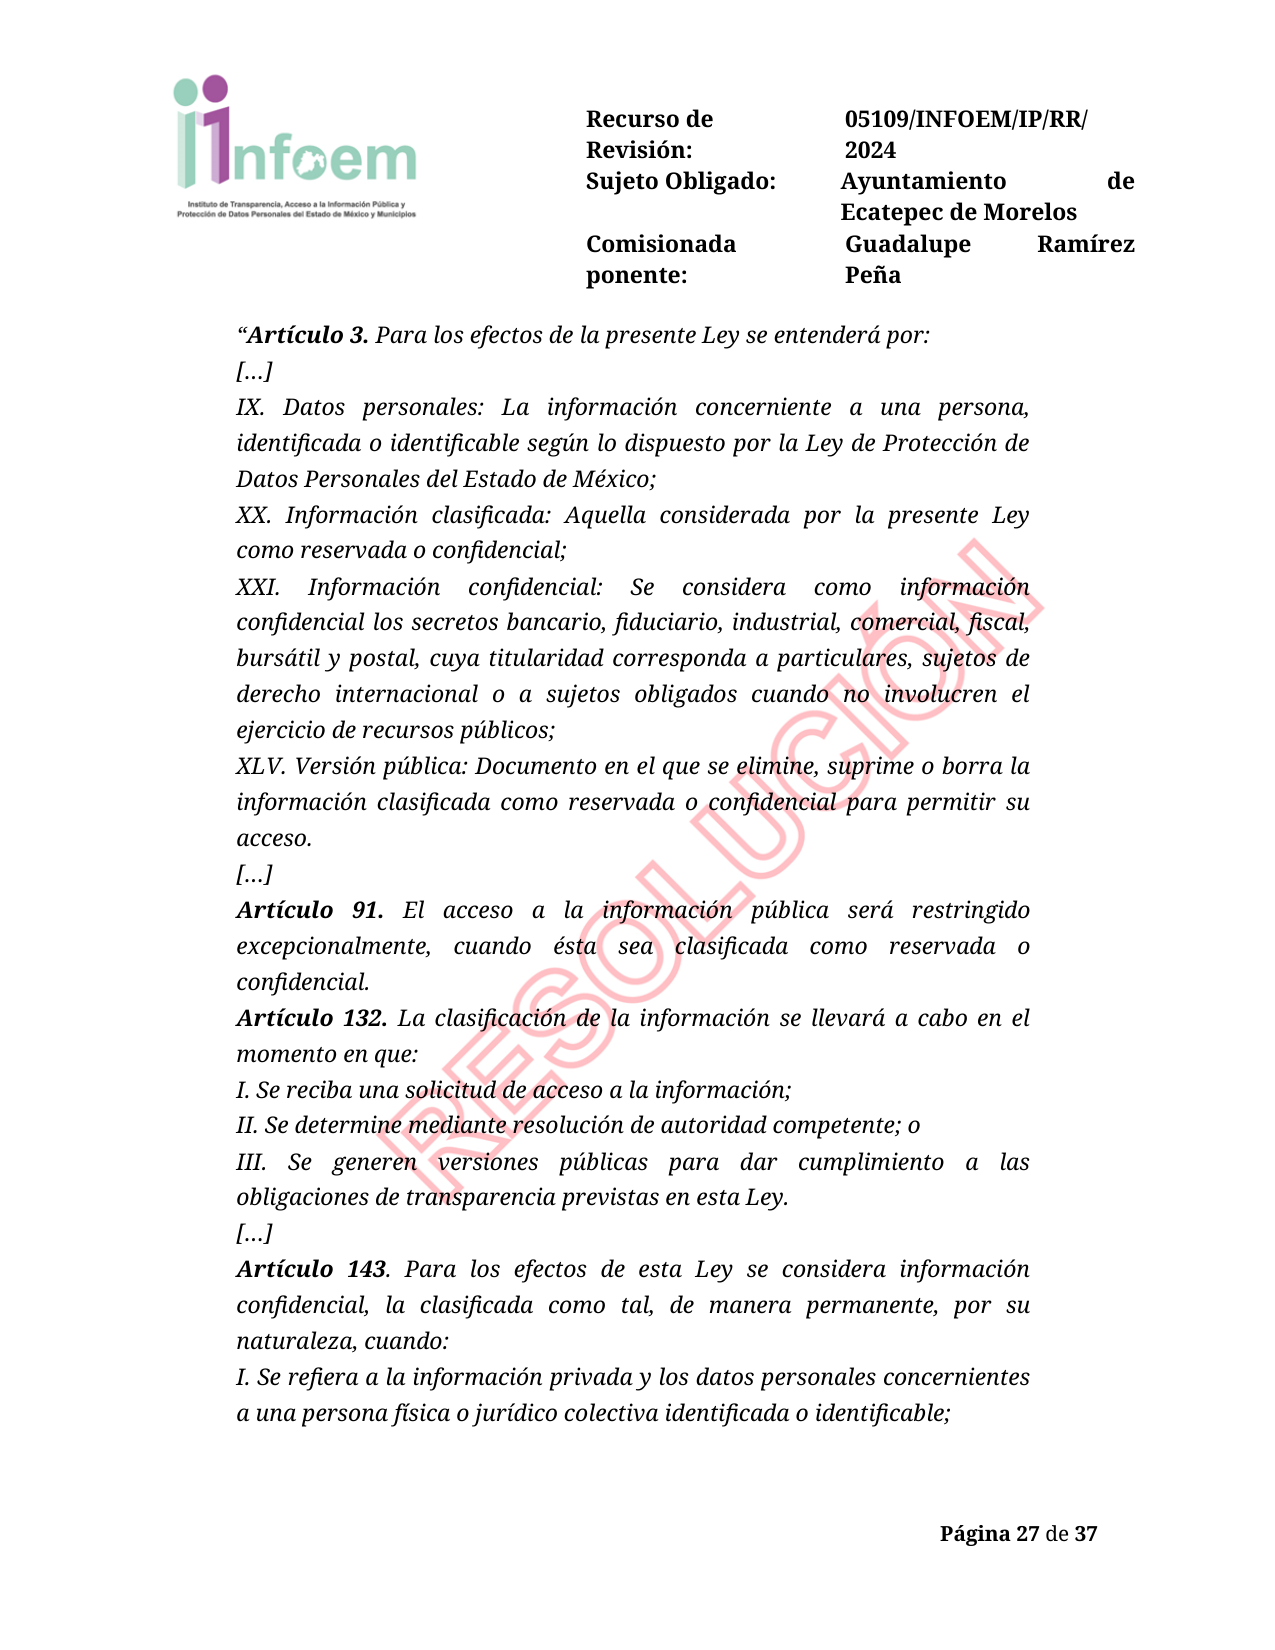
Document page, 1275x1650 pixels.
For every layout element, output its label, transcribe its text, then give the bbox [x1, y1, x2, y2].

text I. Se reciba una solicitud de acceso a la información; [236, 1073, 1034, 1105]
text XLV. Versión pública: Documento en el que se elimine, suprime o borra la información clasificada como reservada o confidencial para permitir su acceso. [236, 750, 1034, 853]
text III. Se generen versiones públicas para dar cumplimiento a las obligaciones de transparencia previstas en esta Ley. [236, 1145, 1034, 1213]
text […] [236, 858, 1034, 889]
text […] [236, 355, 1034, 386]
text XX. Información clasificada: Aquella considerada por la presente Ley como reservada o confidencial; [236, 498, 1034, 566]
text Artículo 91. El acceso a la información pública será restringido excepcionalmente, cuando ésta sea clasificada como reservada o confidencial. [236, 894, 1034, 997]
text II. Se determine mediante resolución de autoridad competente; o [236, 1109, 1034, 1141]
text IX. Datos personales: La información concerniente a una persona, identificada o identificable según lo dispuesto por la Ley de Protección de Datos Personales del Estado de México; [236, 391, 1034, 494]
text […] [236, 1217, 1034, 1248]
text I. Se refiera a la información privada y los datos personales concernientes a una persona física o jurídico colectiva identificada o identificable; [236, 1361, 1034, 1428]
text “Artículo 3. Para los efectos de la presente Ley se entenderá por: [236, 319, 1034, 350]
text Artículo 132. La clasificación de la información se llevará a cabo en el momento en que: [236, 1002, 1034, 1069]
text Artículo 143. Para los efectos de esta Ley se considera información confidencial, la clasificada como tal, de manera permanente, por su naturaleza, cuando: [236, 1253, 1034, 1356]
text XXI. Información confidencial: Se considera como información confidencial los secretos bancario, fiduciario, industrial, comercial, fiscal, bursátil y postal, cuya titularidad corresponda a particulares, sujetos de derecho internacional o a sujetos obligados cuando no involucren el ejercicio de recursos públicos; [236, 570, 1034, 745]
picture [53, 14, 1275, 1650]
